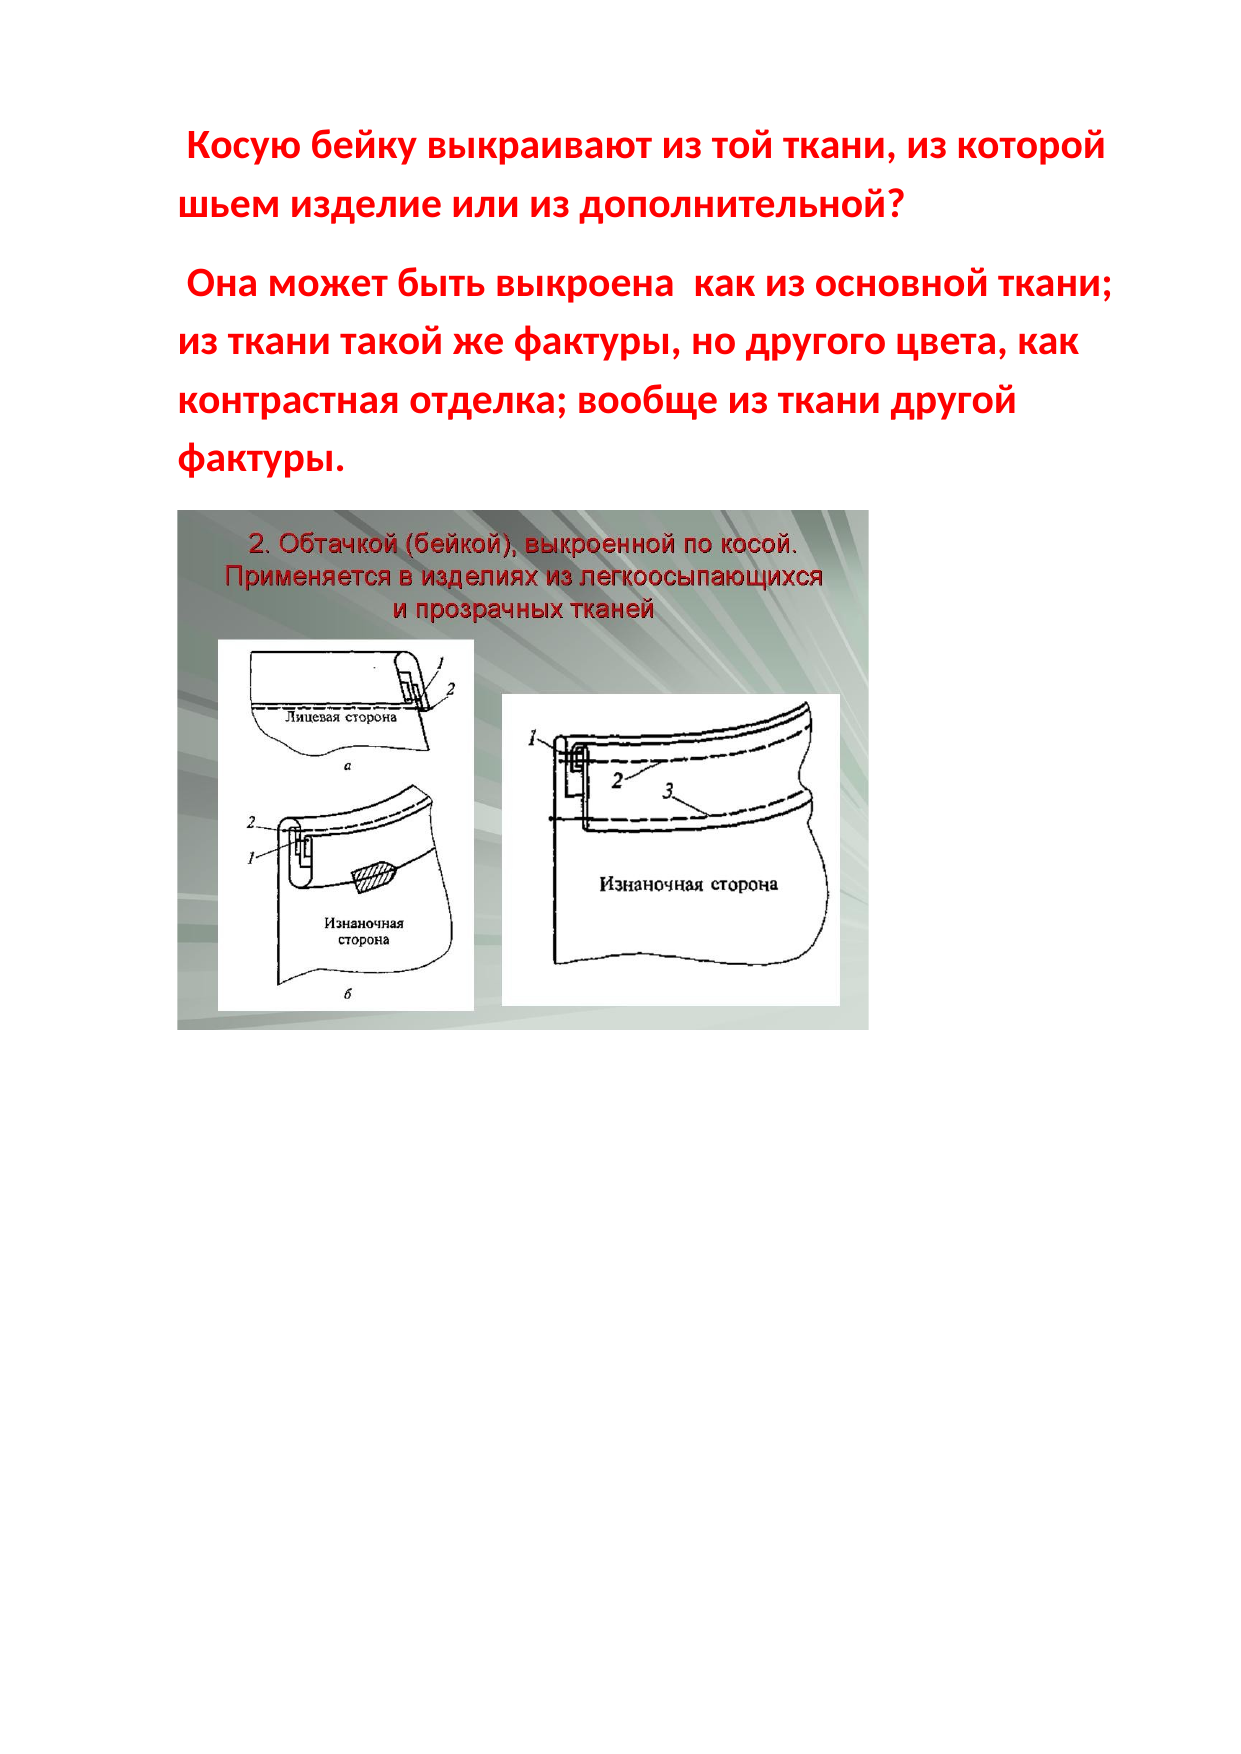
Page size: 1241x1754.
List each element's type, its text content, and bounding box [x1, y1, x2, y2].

text Она может быть выкроена как из основной ткани; из ткани такой же фактуры, но другого цвета, как контрастная отделка; вообще из ткани другой фактуры. [177, 256, 1152, 482]
picture [177, 510, 869, 1030]
text Косую бейку выкраивают из той ткани, из которой шьем изделие или из дополнительной? [177, 118, 1152, 227]
